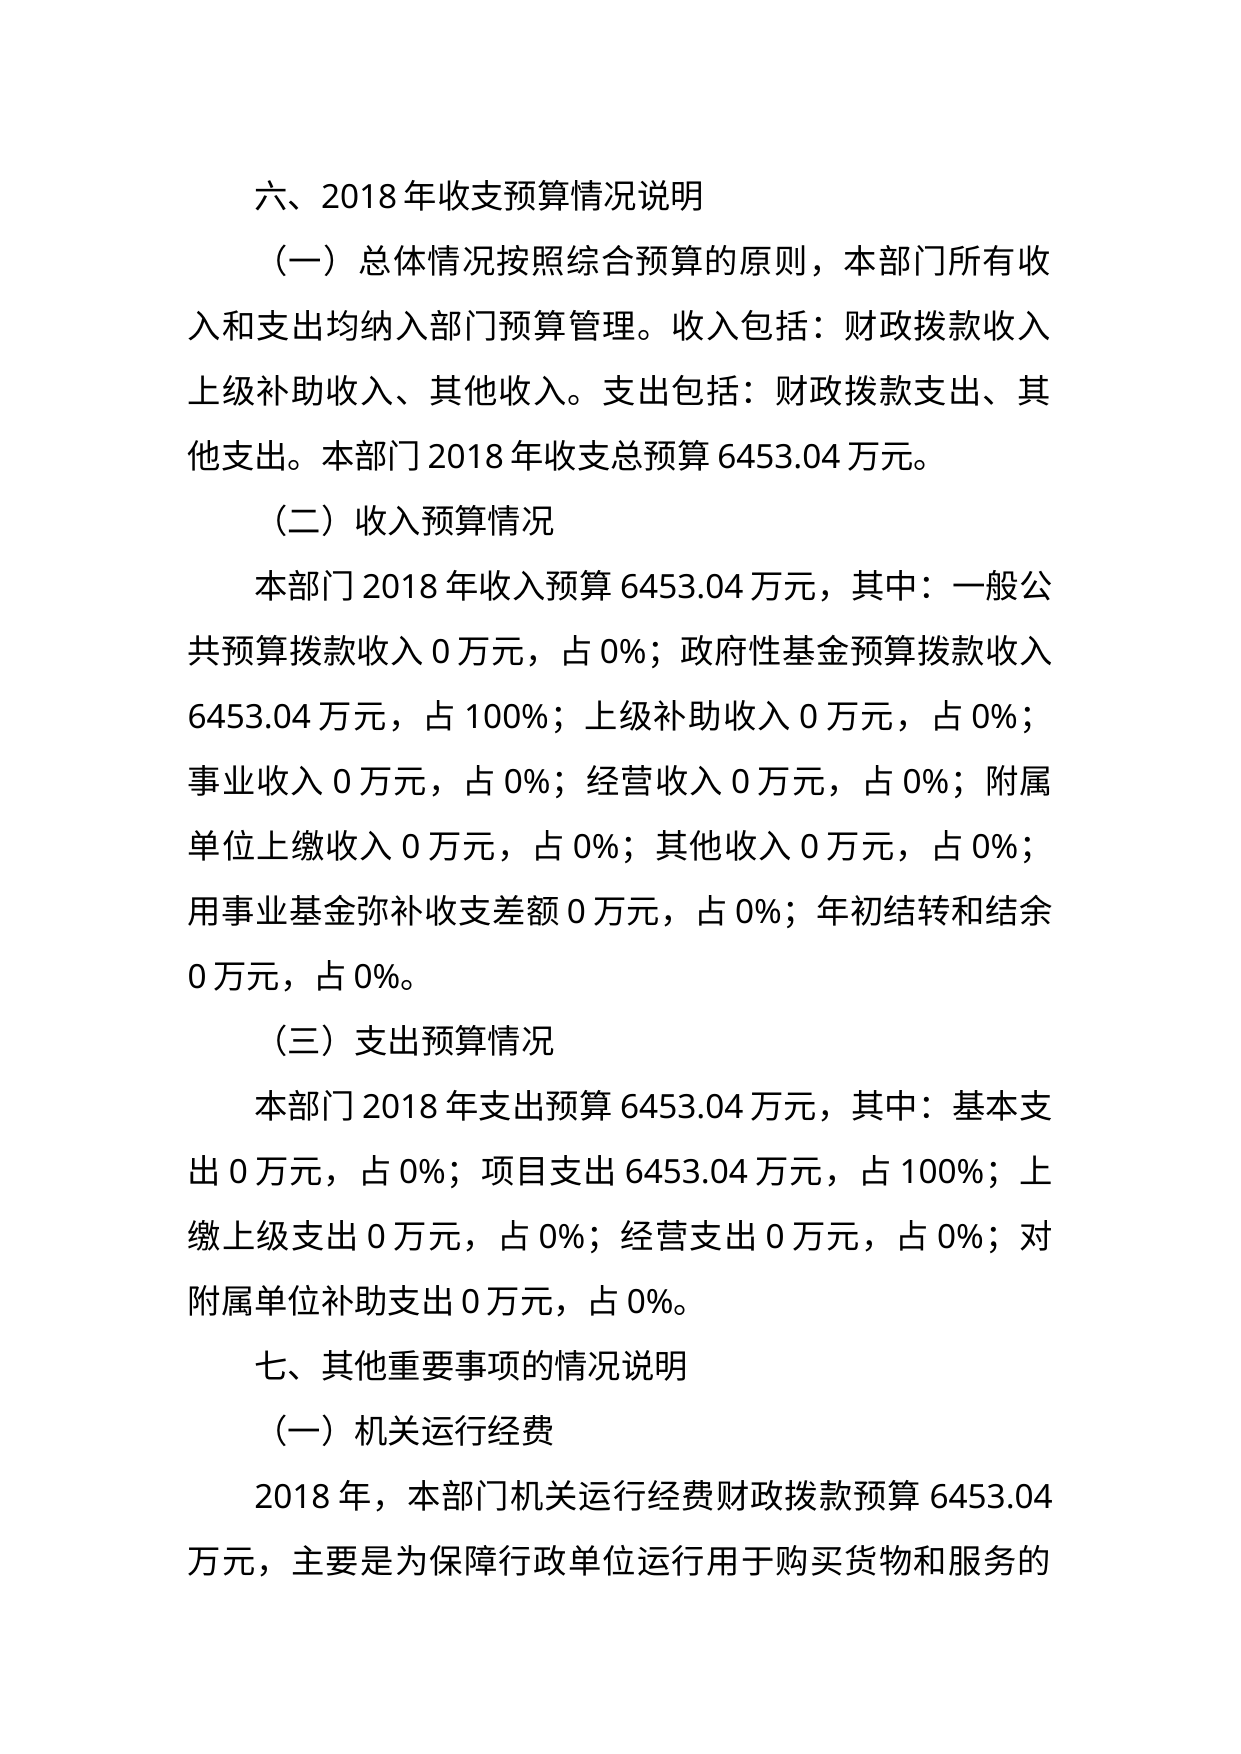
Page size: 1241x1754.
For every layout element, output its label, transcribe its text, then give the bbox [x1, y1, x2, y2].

text （一）总体情况按照综合预算的原则，本部门所有收入和支出均纳入部门预算管理。收入包括：财政拨款收入、上级补助收入、其他收入。支出包括：财政拨款支出、其他支出。本部门2018年收支总预算6453.04万元。 [187, 227, 1053, 487]
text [187, 1462, 1053, 1592]
text 本部门2018年支出预算6453.04万元，其中：基本支出0万元，占0%；项目支出6453.04万元，占100%；上缴上级支出0万元，占0%；经营支出0万元，占0%；对附属单位补助支出0万元，占0%。 [187, 1072, 1053, 1332]
text 七、其他重要事项的情况说明 [187, 1332, 1053, 1397]
text 六、2018年收支预算情况说明 [187, 162, 1053, 227]
text （二）收入预算情况 [187, 487, 1053, 552]
text 本部门2018年收入预算6453.04万元，其中：一般公共预算拨款收入0万元，占0%；政府性基金预算拨款收入6453.04万元，占100%；上级补助收入0万元，占0%；事业收入0万元，占0%；经营收入0万元，占0%；附属单位上缴收入0万元，占0%；其他收入0万元，占0%；用事业基金弥补收支差额0万元，占0%；年初结转和结余0万元，占0%。 [187, 552, 1053, 1007]
text （一）机关运行经费 [187, 1397, 1053, 1462]
text （三）支出预算情况 [187, 1007, 1053, 1072]
